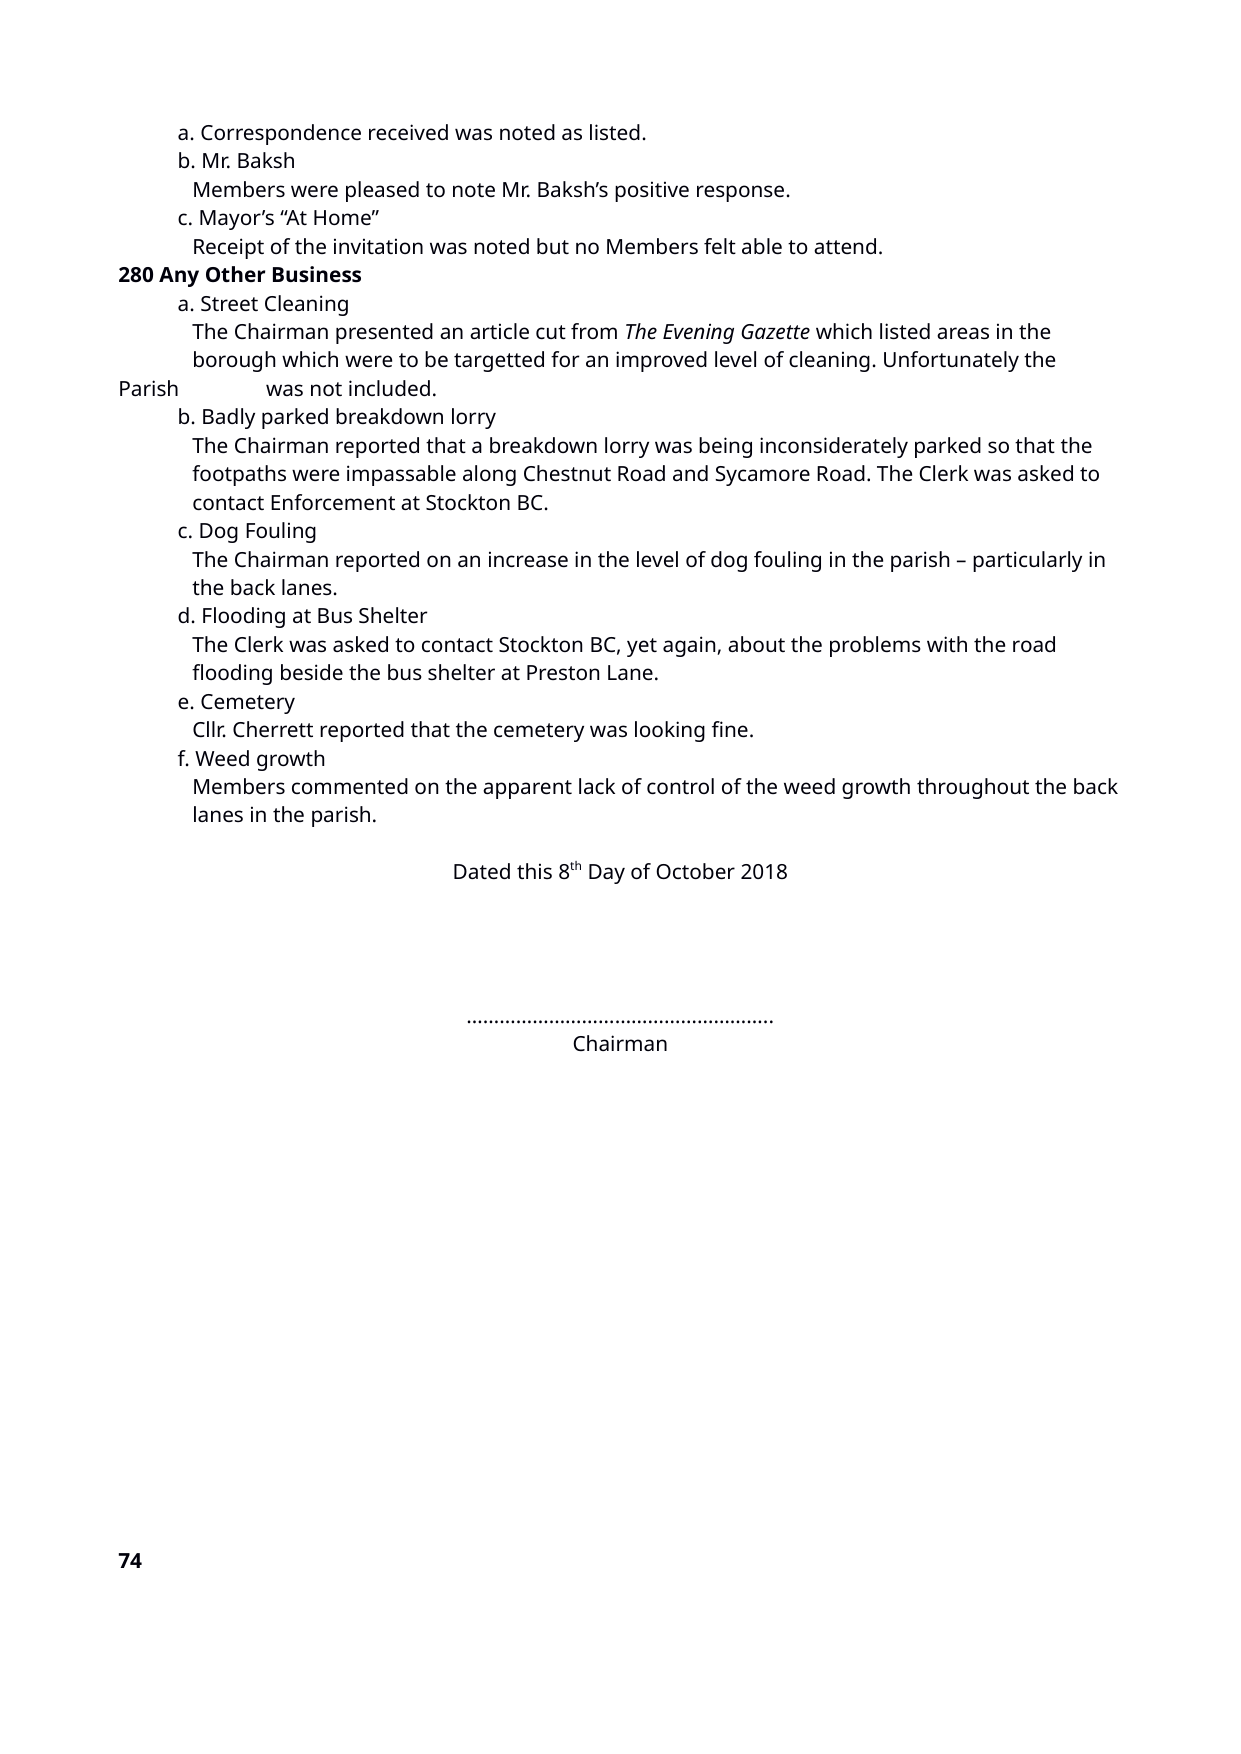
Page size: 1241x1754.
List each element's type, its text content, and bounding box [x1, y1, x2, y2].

text Receipt of the invitation was noted but no Members felt able to attend. [118, 232, 1122, 260]
text The Chairman reported that a breakdown lorry was being inconsiderately parked so that the footpaths were impassable along Chestnut Road and Sycamore Road. The Clerk was asked to contact Enforcement at Stockton BC. [118, 431, 1122, 516]
text b. Badly parked breakdown lorry [118, 402, 1122, 431]
text The Chairman reported on an increase in the level of dog fouling in the parish – particularly in the back lanes. [118, 545, 1122, 602]
text The Clerk was asked to contact Stockton BC, yet again, about the problems with the road flooding beside the bus shelter at Preston Lane. [118, 630, 1122, 687]
text Chairman [118, 1029, 1122, 1058]
text 74 [118, 1547, 1122, 1575]
text Cllr. Cherrett reported that the cemetery was looking fine. [118, 715, 1122, 744]
text c. Dog Fouling [118, 516, 1122, 545]
text f. Weed growth [118, 744, 1122, 772]
text Dated this 8th Day of October 2018 [118, 857, 1122, 886]
text a. Street Cleaning [118, 289, 1122, 317]
text The Chairman presented an article cut from The Evening Gazette which listed areas in the borough which were to be targetted for an improved level of cleaning. Unfortunately the Parish was not included. [118, 317, 1122, 402]
text d. Flooding at Bus Shelter [118, 602, 1122, 630]
text ……………………………………………….. [118, 1001, 1122, 1029]
text b. Mr. Baksh [118, 147, 1122, 175]
text a. Correspondence received was noted as listed. [118, 118, 1122, 147]
text c. Mayor’s “At Home” [118, 203, 1122, 232]
text 280 Any Other Business [118, 260, 1122, 289]
text Members commented on the apparent lack of control of the weed growth throughout the back lanes in the parish. [118, 772, 1122, 829]
text Members were pleased to note Mr. Baksh’s positive response. [118, 175, 1122, 203]
text e. Cemetery [118, 687, 1122, 715]
